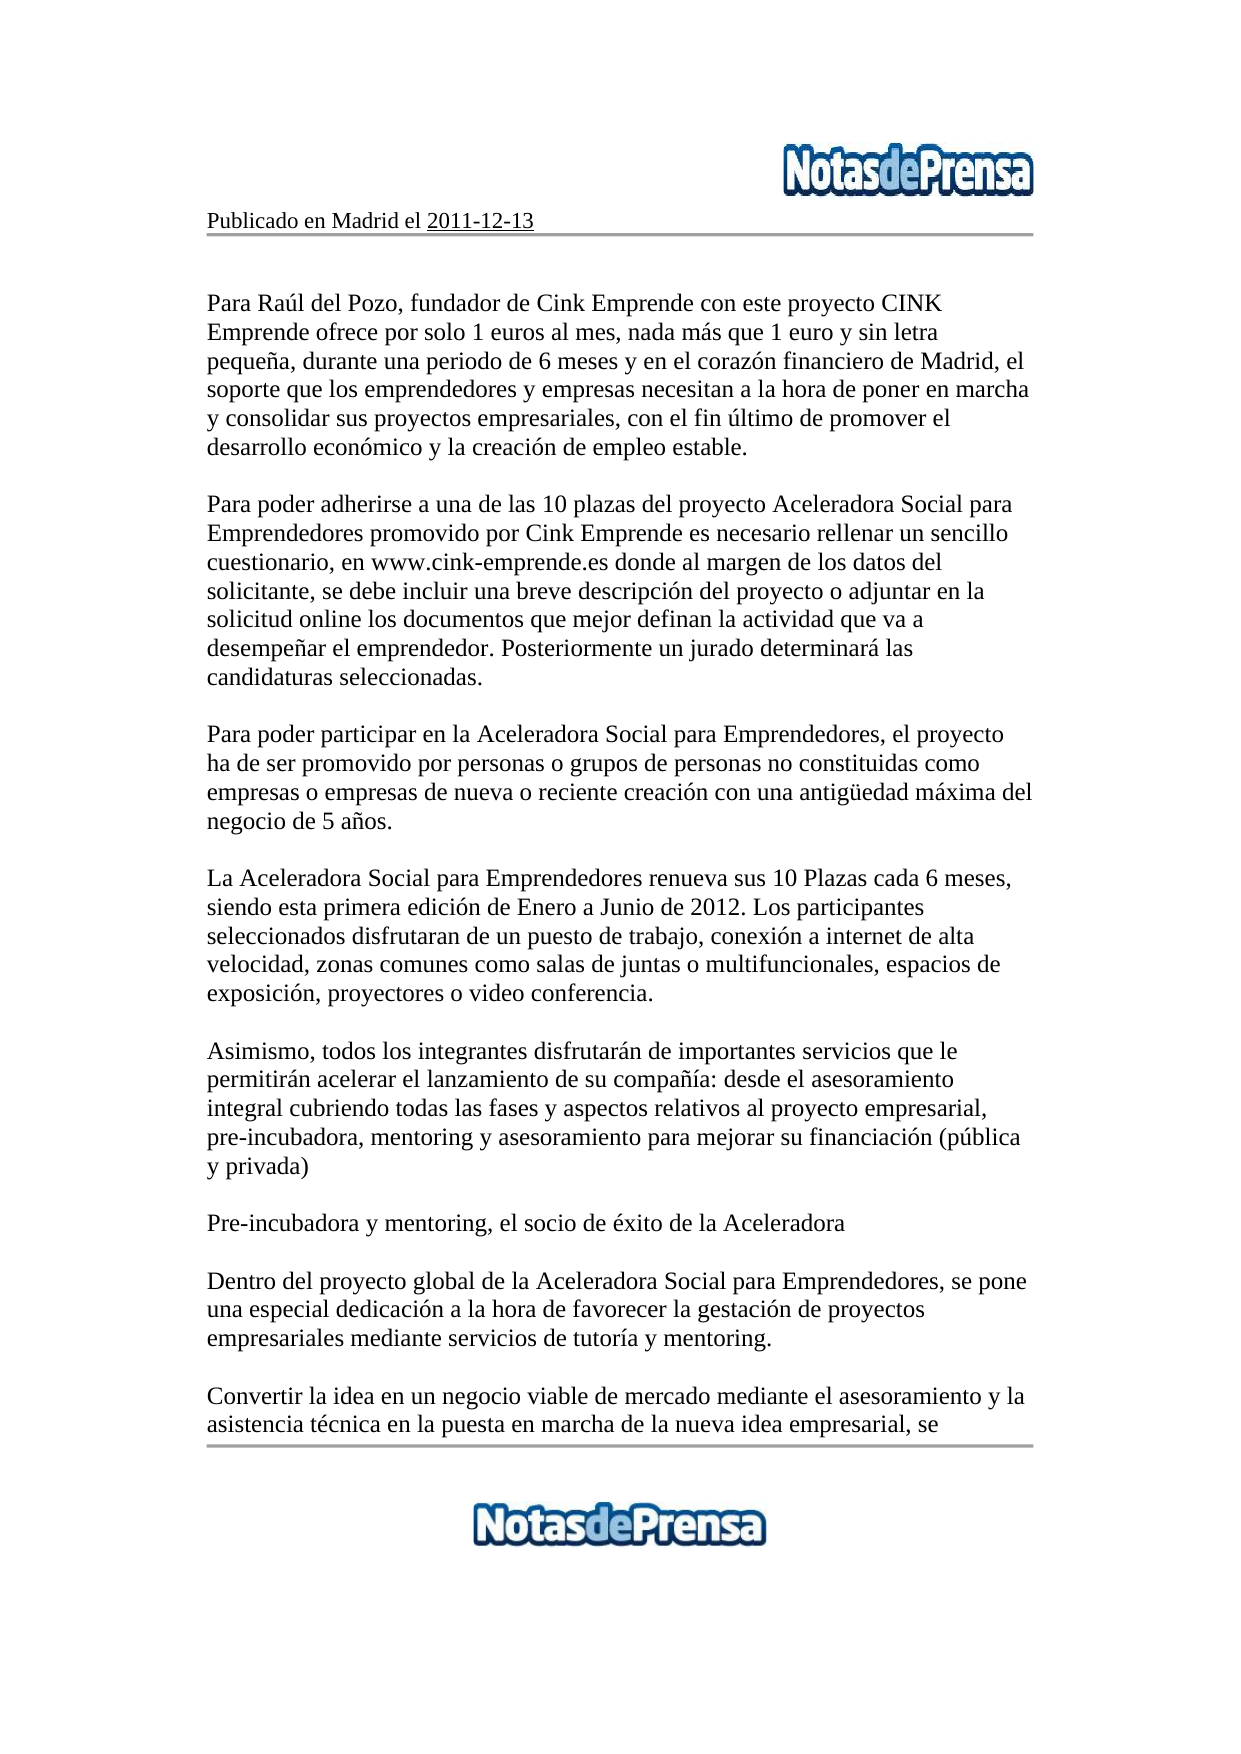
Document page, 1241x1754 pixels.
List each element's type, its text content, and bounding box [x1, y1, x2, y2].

picture [783, 142, 1034, 199]
picture [473, 1501, 767, 1548]
